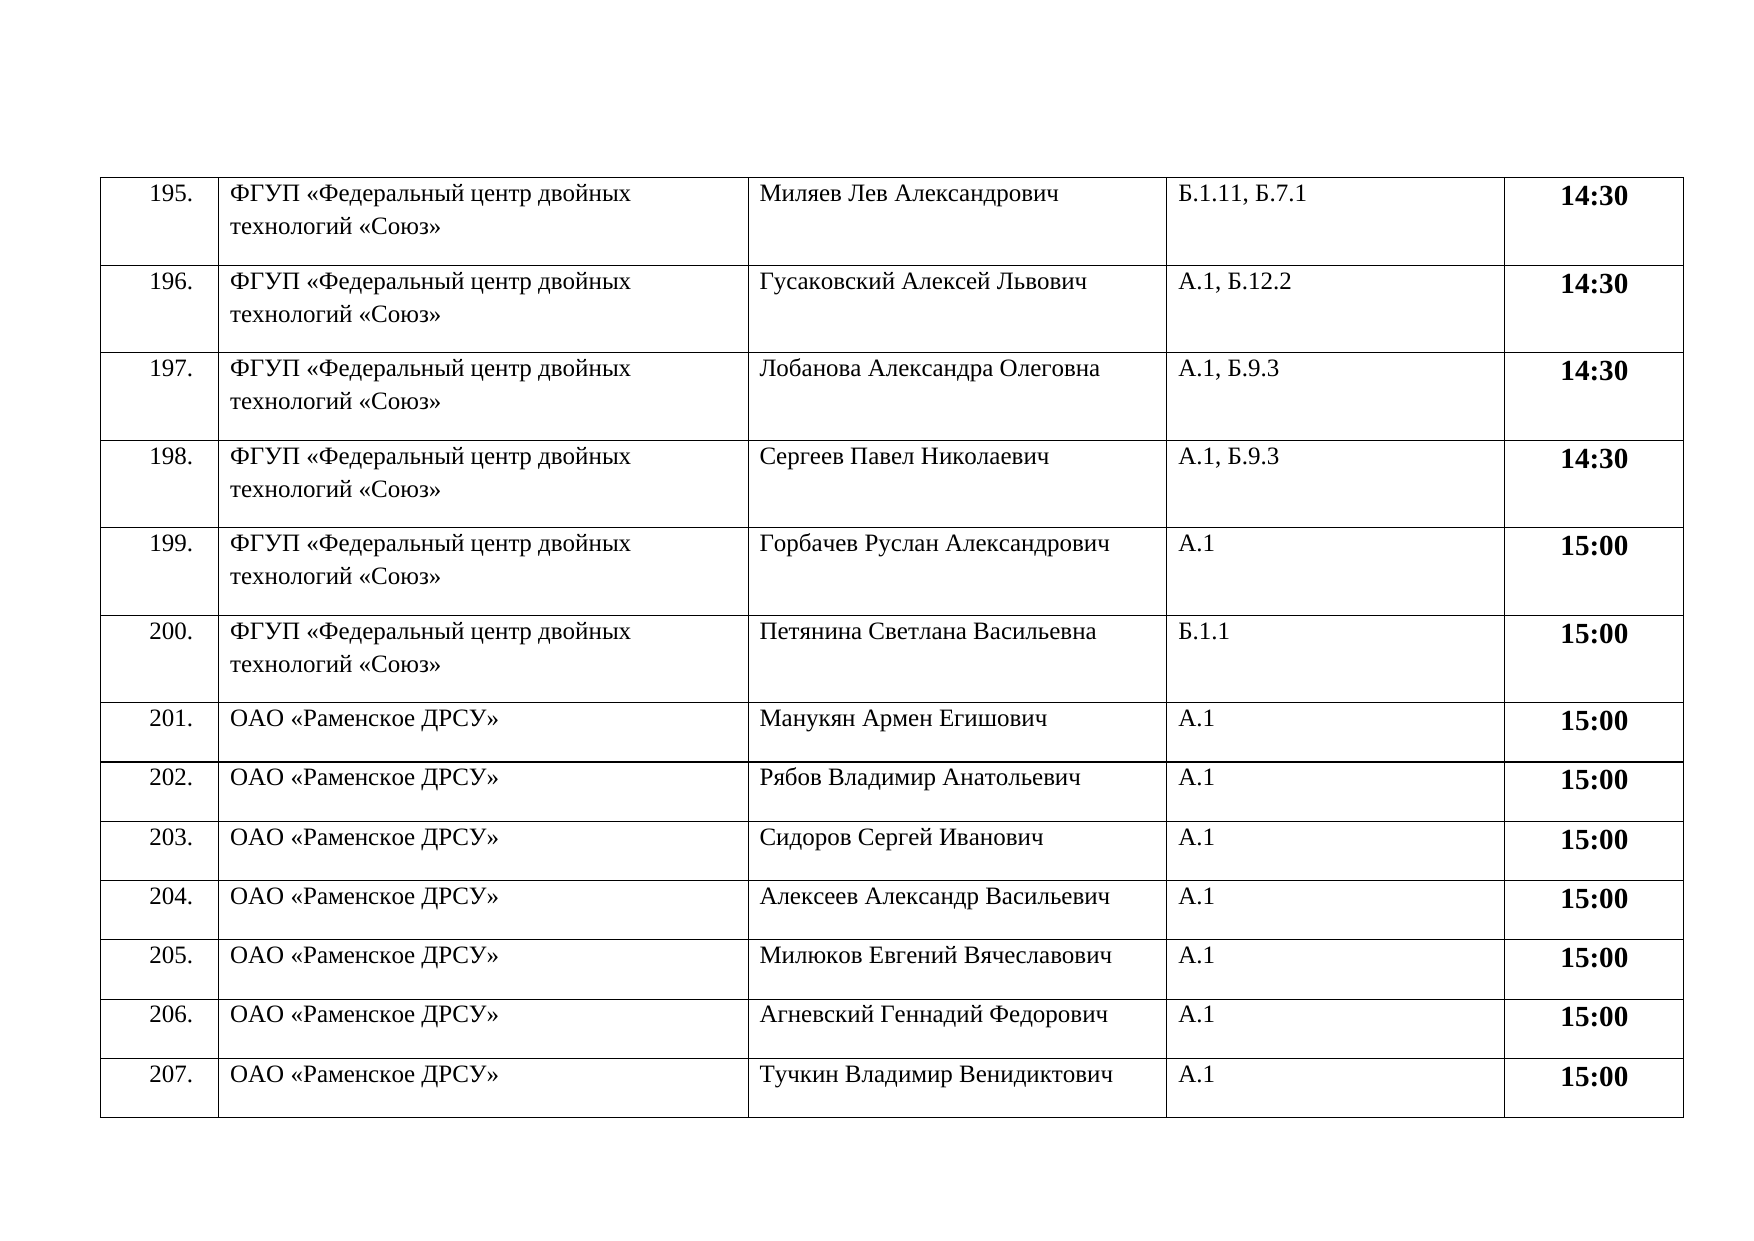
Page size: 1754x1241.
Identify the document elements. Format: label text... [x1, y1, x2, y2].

table_cell [101, 266, 218, 352]
table_cell ОАО «Раменское ДРСУ» [219, 822, 748, 880]
table_cell ОАО «Раменское ДРСУ» [219, 703, 748, 761]
table_cell [101, 822, 218, 880]
table_cell [101, 763, 218, 821]
table_cell А.1 [1167, 1059, 1504, 1117]
table_cell А.1 [1167, 1000, 1504, 1058]
table_cell 14:30 [1505, 178, 1683, 265]
table_cell Милюков Евгений Вячеславович [749, 940, 1166, 998]
table_cell 14:30 [1505, 353, 1683, 440]
table_cell ОАО «Раменское ДРСУ» [219, 1000, 748, 1058]
table_cell ФГУП «Федеральный центр двойных технологий «Союз» [219, 353, 748, 440]
table_cell А.1, Б.9.3 [1167, 353, 1504, 440]
table_cell Алексеев Александр Васильевич [749, 881, 1166, 939]
table_cell А.1, Б.12.2 [1167, 266, 1504, 352]
table_cell Б.1.11, Б.7.1 [1167, 178, 1504, 265]
table_cell [101, 1059, 218, 1117]
table_cell Агневский Геннадий Федорович [749, 1000, 1166, 1058]
table_cell 15:00 [1505, 763, 1683, 821]
table_cell Сергеев Павел Николаевич [749, 441, 1166, 527]
table_cell Тучкин Владимир Венидиктович [749, 1059, 1166, 1117]
table_cell Миляев Лев Александрович [749, 178, 1166, 265]
table_cell 15:00 [1505, 703, 1683, 761]
table_cell [101, 1000, 218, 1058]
table_cell А.1 [1167, 528, 1504, 615]
table_cell [101, 441, 218, 527]
table_cell Петянина Светлана Васильевна [749, 616, 1166, 702]
table_cell Манукян Армен Егишович [749, 703, 1166, 761]
table_cell 15:00 [1505, 940, 1683, 998]
table_cell 14:30 [1505, 266, 1683, 352]
table_cell А.1 [1167, 763, 1504, 821]
table_cell А.1 [1167, 822, 1504, 880]
table_cell А.1 [1167, 940, 1504, 998]
table_cell 15:00 [1505, 528, 1683, 615]
table_cell [101, 881, 218, 939]
table_cell А.1, Б.9.3 [1167, 441, 1504, 527]
table_cell [101, 616, 218, 702]
table_cell [101, 353, 218, 440]
table_cell ОАО «Раменское ДРСУ» [219, 881, 748, 939]
table_cell ОАО «Раменское ДРСУ» [219, 763, 748, 821]
table_cell ОАО «Раменское ДРСУ» [219, 1059, 748, 1117]
table_cell 15:00 [1505, 616, 1683, 702]
table_cell Сидоров Сергей Иванович [749, 822, 1166, 880]
table_cell Лобанова Александра Олеговна [749, 353, 1166, 440]
table_cell [101, 528, 218, 615]
table_cell ФГУП «Федеральный центр двойных технологий «Союз» [219, 528, 748, 615]
table_cell Рябов Владимир Анатольевич [749, 763, 1166, 821]
table_cell Б.1.1 [1167, 616, 1504, 702]
table_cell Гусаковский Алексей Львович [749, 266, 1166, 352]
table_cell [101, 703, 218, 761]
table_cell А.1 [1167, 881, 1504, 939]
table_cell [101, 940, 218, 998]
table_cell 15:00 [1505, 1000, 1683, 1058]
table_cell ОАО «Раменское ДРСУ» [219, 940, 748, 998]
table_cell ФГУП «Федеральный центр двойных технологий «Союз» [219, 616, 748, 702]
table_cell 15:00 [1505, 822, 1683, 880]
table_cell [101, 178, 218, 265]
table_cell Горбачев Руслан Александрович [749, 528, 1166, 615]
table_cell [219, 178, 748, 265]
table_cell А.1 [1167, 703, 1504, 761]
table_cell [219, 266, 748, 352]
table_cell 15:00 [1505, 1059, 1683, 1117]
table_cell 14:30 [1505, 441, 1683, 527]
table_cell ФГУП «Федеральный центр двойных технологий «Союз» [219, 441, 748, 527]
table_cell 15:00 [1505, 881, 1683, 939]
